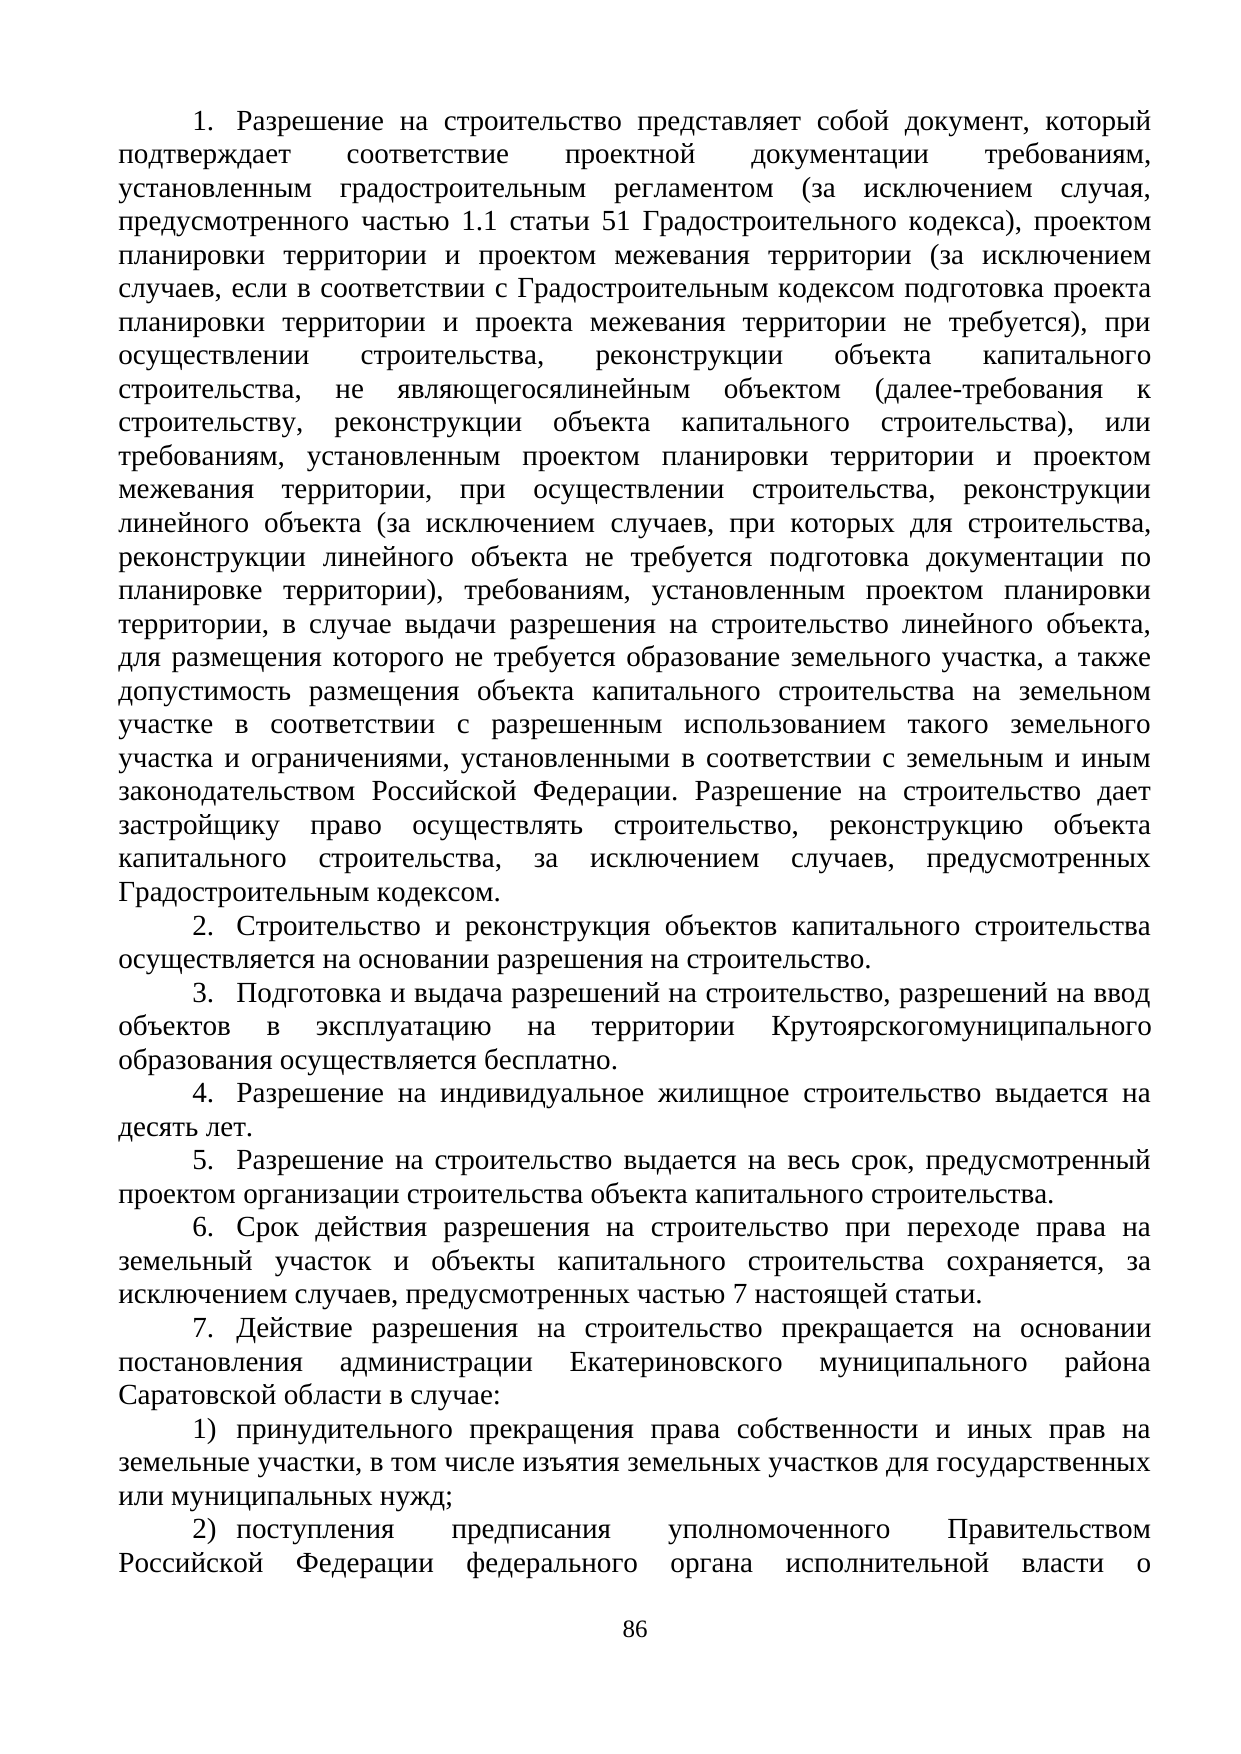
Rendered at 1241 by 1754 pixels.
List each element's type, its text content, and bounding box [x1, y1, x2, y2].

list Строительство и реконструкция объектов капитального строительства осуществляется на основании разрешения на строительство. [118, 908, 1152, 975]
list принудительного прекращения права собственности и иных прав на земельные участки, в том числе изъятия земельных участков для государственных или муниципальных нужд; [118, 1411, 1152, 1511]
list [118, 1511, 1152, 1578]
list Разрешение на строительство представляет собой документ, который подтверждает соответствие проектной документации требованиям, установленным градостроительным регламентом (за исключением случая, предусмотренного частью 1.1 статьи 51 Градостроительного кодекса), проектом планировки территории и проектом межевания территории (за исключением случаев, если в соответствии с Градостроительным кодексом подготовка проекта планировки территории и проекта межевания территории не требуется), при осуществлении строительства, реконструкции объекта капитального строительства, не являющегосялинейным объектом (далее-требования к строительству, реконструкции объекта капитального строительства), или требованиям, установленным проектом планировки территории и проектом межевания территории, при осуществлении строительства, реконструкции линейного объекта (за исключением случаев, при которых для строительства, реконструкции линейного объекта не требуется подготовка документации по планировке территории), требованиям, установленным проектом планировки территории, в случае выдачи разрешения на строительство линейного объекта, для размещения которого не требуется образование земельного участка, а также допустимость размещения объекта капитального строительства на земельном участке в соответствии с разрешенным использованием такого земельного участка и ограничениями, установленными в соответствии с земельным и иным законодательством Российской Федерации. Разрешение на строительство дает застройщику право осуществлять строительство, реконструкцию объекта капитального строительства, за исключением случаев, предусмотренных Градостроительным кодексом. [118, 103, 1152, 908]
list Разрешение на индивидуальное жилищное строительство выдается на десять лет. [118, 1075, 1152, 1142]
list Срок действия разрешения на строительство при переходе права на земельный участок и объекты капитального строительства сохраняется, за исключением случаев, предусмотренных частью 7 настоящей статьи. [118, 1209, 1152, 1310]
list Разрешение на строительство выдается на весь срок, предусмотренный проектом организации строительства объекта капитального строительства. [118, 1142, 1152, 1209]
list Подготовка и выдача разрешений на строительство, разрешений на ввод объектов в эксплуатацию на территории Крутоярскогомуниципального образования осуществляется бесплатно. [118, 975, 1152, 1075]
list Действие разрешения на строительство прекращается на основании постановления администрации Екатериновского муниципального района Саратовской области в случае: [118, 1310, 1152, 1411]
